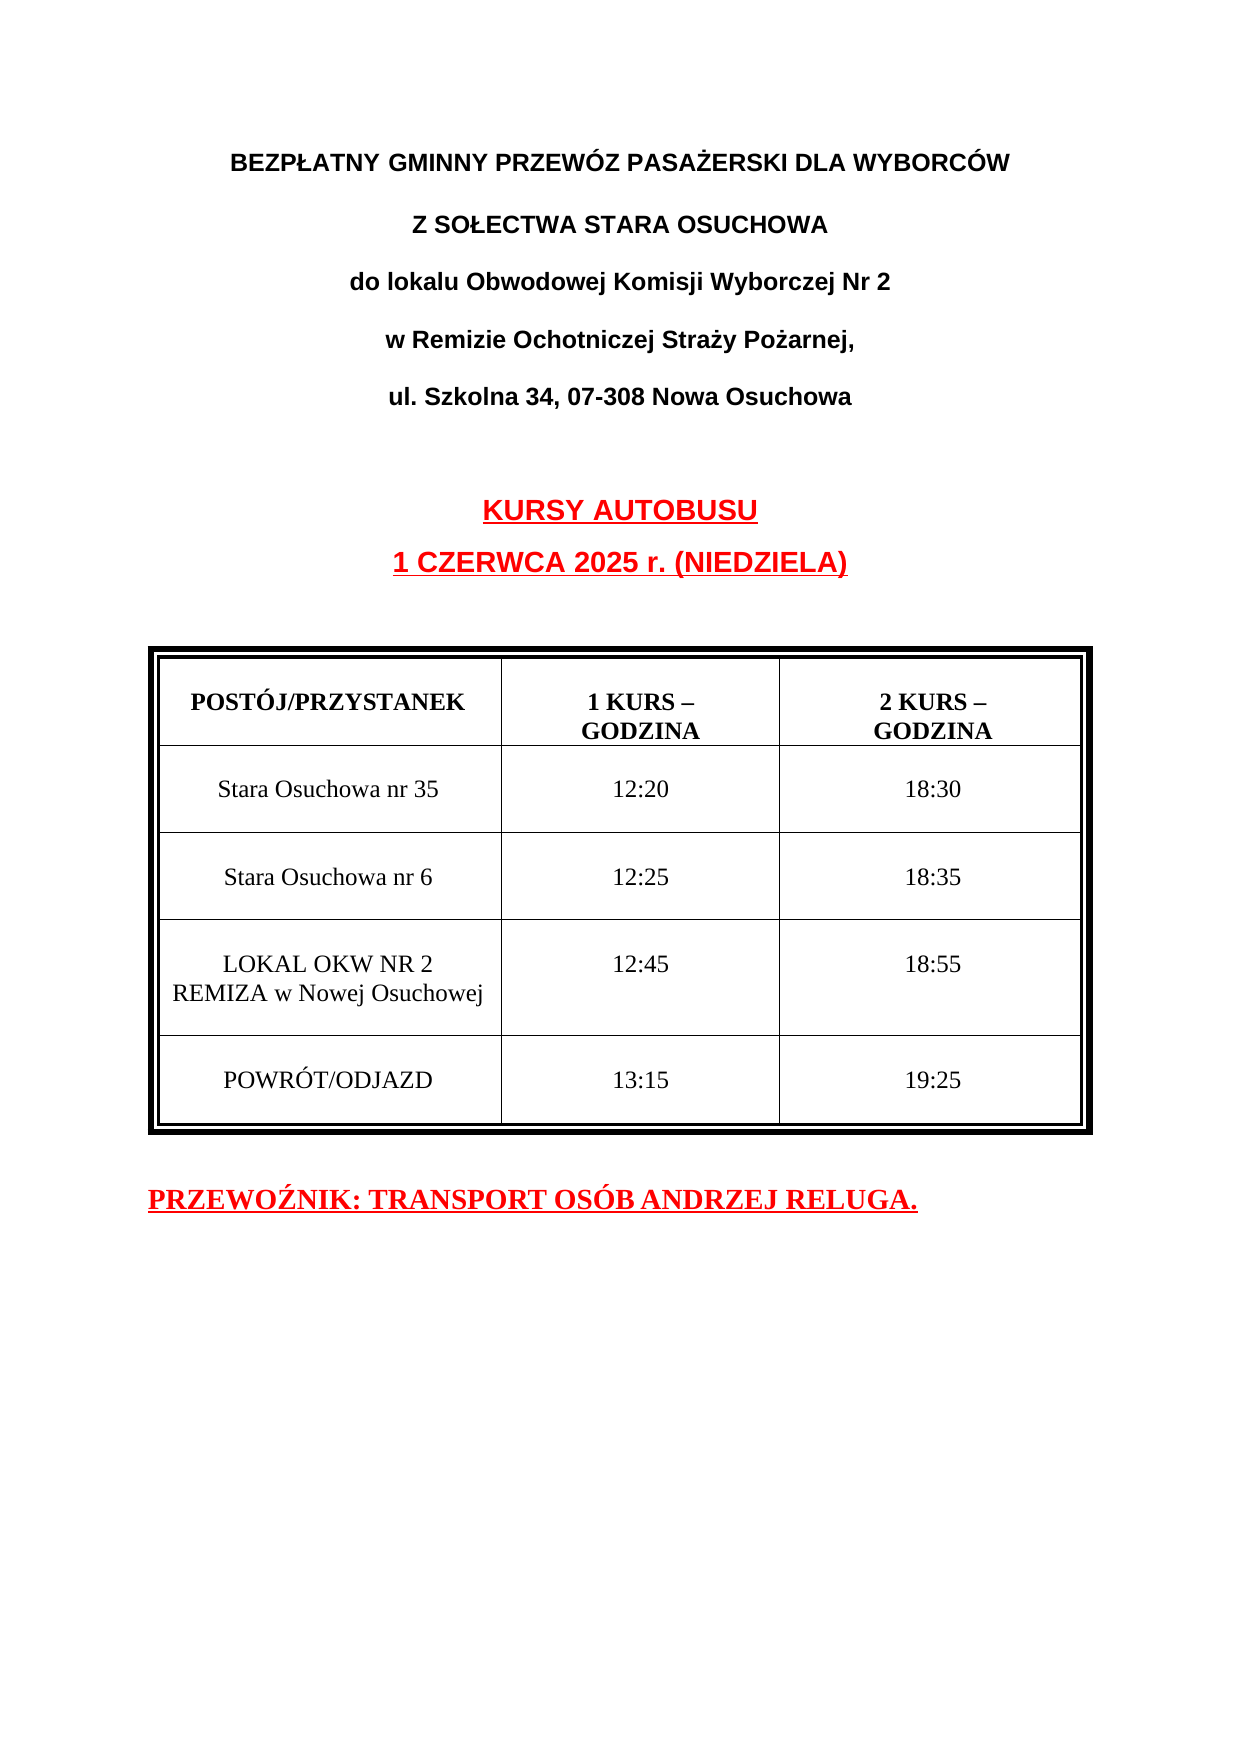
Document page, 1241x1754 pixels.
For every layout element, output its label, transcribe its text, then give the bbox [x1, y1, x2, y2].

table_cell Stara Osuchowa nr 35 [160, 746, 501, 832]
table_cell 13:15 [502, 1036, 779, 1123]
table_cell 18:35 [780, 833, 1080, 919]
table_header 1 KURS – GODZINA [502, 659, 779, 745]
table_header POSTÓJ/PRZYSTANEK [154, 652, 502, 745]
text Z SOŁECTWA STARA OSUCHOWA [148, 210, 1093, 239]
table_cell 12:25 [502, 833, 779, 919]
table_cell LOKAL OKW NR 2 REMIZA w Nowej Osuchowej [160, 920, 501, 1035]
text KURSY AUTOBUSU [148, 493, 1093, 526]
table_cell 12:45 [502, 920, 779, 1035]
table_header 2 KURS – GODZINA [779, 652, 1086, 745]
table_cell 12:20 [502, 746, 779, 832]
table_cell Stara Osuchowa nr 6 [160, 833, 501, 919]
text BEZPŁATNY GMINNY PRZEWÓZ PASAŻERSKI DLA WYBORCÓW [148, 148, 1093, 176]
text 1 CZERWCA 2025 r. (NIEDZIELA) [148, 546, 1093, 579]
table_cell POWRÓT/ODJAZD [160, 1036, 501, 1123]
table_cell 19:25 [780, 1036, 1080, 1123]
text ul. Szkolna 34, 07-308 Nowa Osuchowa [148, 382, 1093, 411]
text PRZEWOŹNIK: TRANSPORT OSÓB ANDRZEJ RELUGA. [148, 1182, 1093, 1216]
text do lokalu Obwodowej Komisji Wyborczej Nr 2 w Remizie Ochotniczej Straży Pożarnej, [148, 267, 1093, 354]
table_cell 18:30 [780, 746, 1080, 832]
table_cell 18:55 [780, 920, 1080, 1035]
